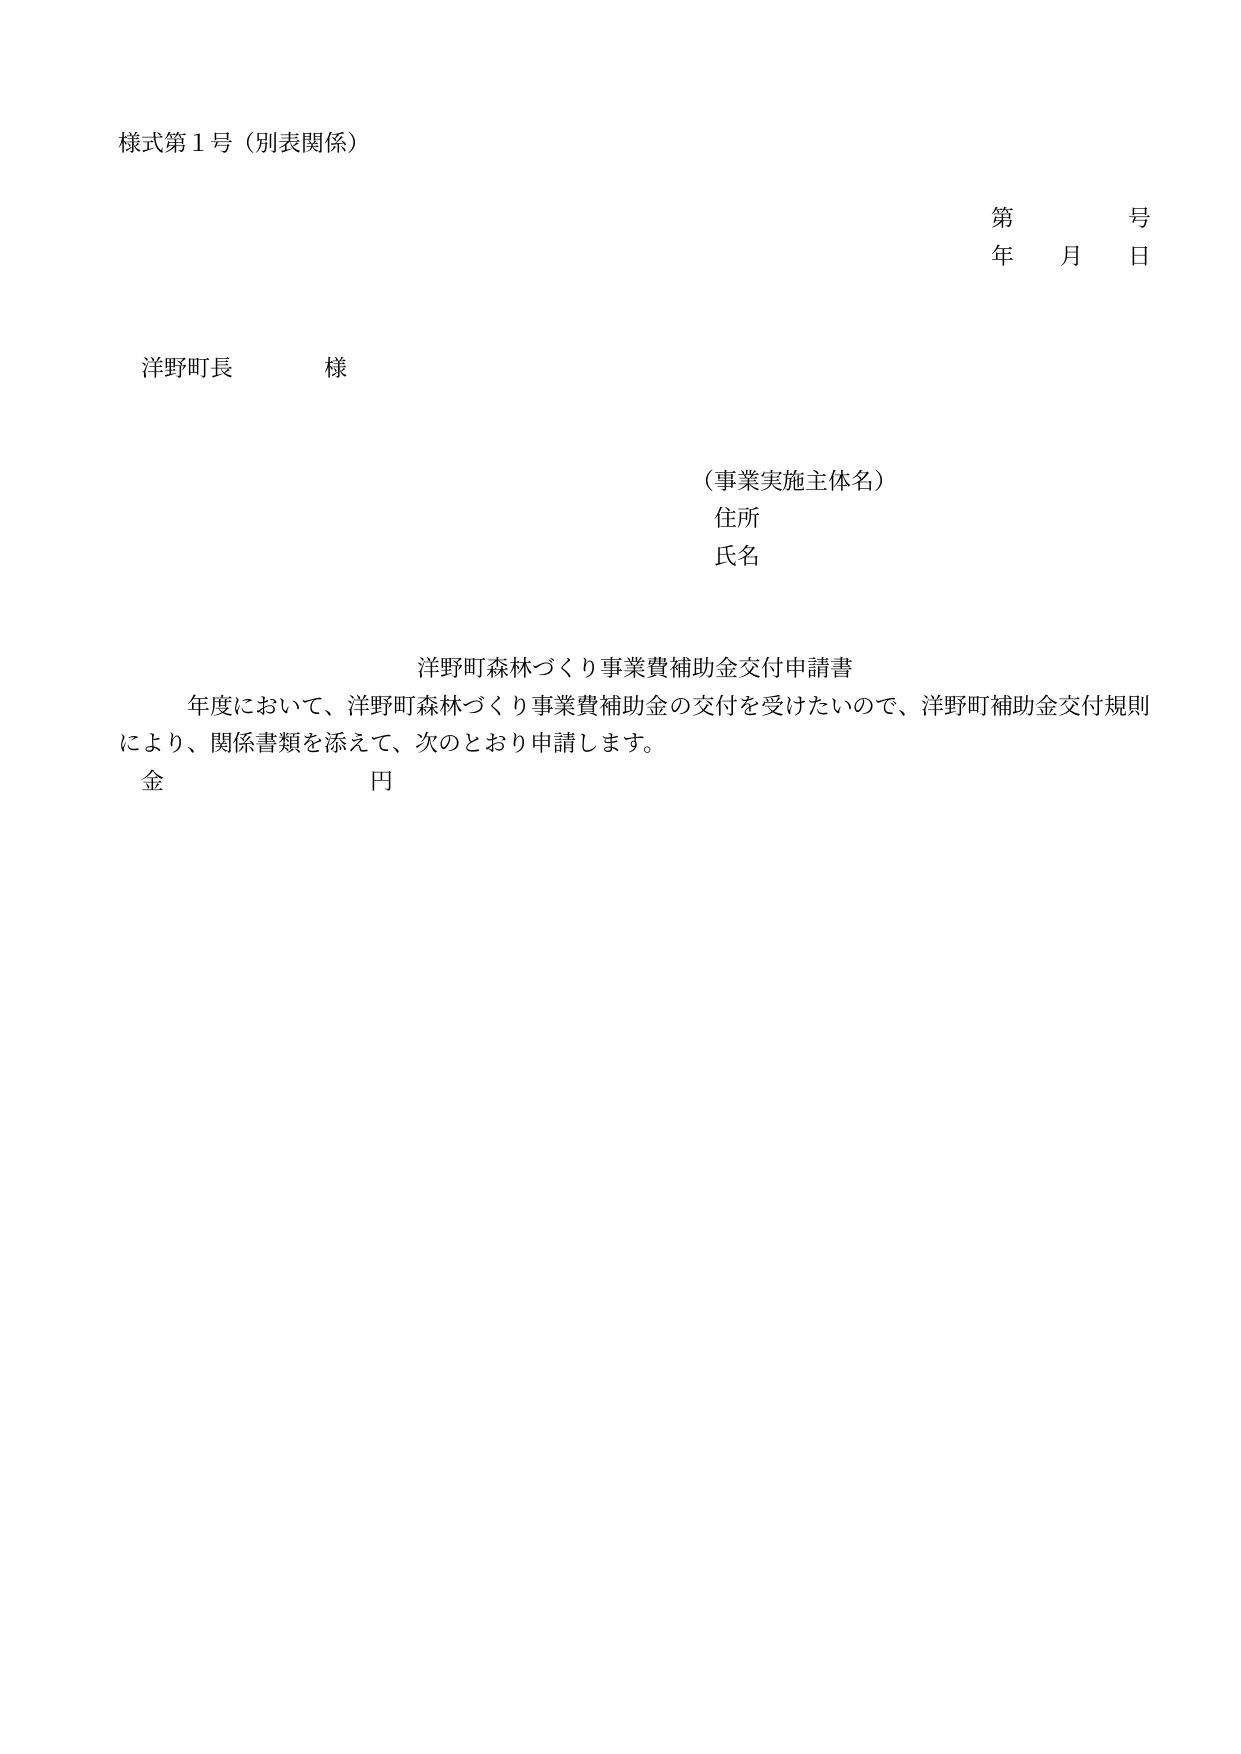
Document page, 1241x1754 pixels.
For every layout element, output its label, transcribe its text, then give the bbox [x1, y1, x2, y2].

text 洋野町森林づくり事業費補助金交付申請書 [118, 648, 1152, 685]
text （事業実施主体名） [118, 460, 1152, 498]
text 洋野町長 様 [118, 348, 1152, 385]
text 様式第１号（別表関係） [118, 123, 1152, 160]
text 年度において、洋野町森林づくり事業費補助金の交付を受けたいので、洋野町補助金交付規則により、関係書類を添えて、次のとおり申請します。 [118, 685, 1152, 760]
text 第 号 [118, 198, 1152, 235]
text 年 月 日 [118, 235, 1152, 273]
text 金 円 [118, 760, 1152, 798]
text 氏名 [118, 535, 1152, 573]
text 住所 [118, 498, 1152, 535]
